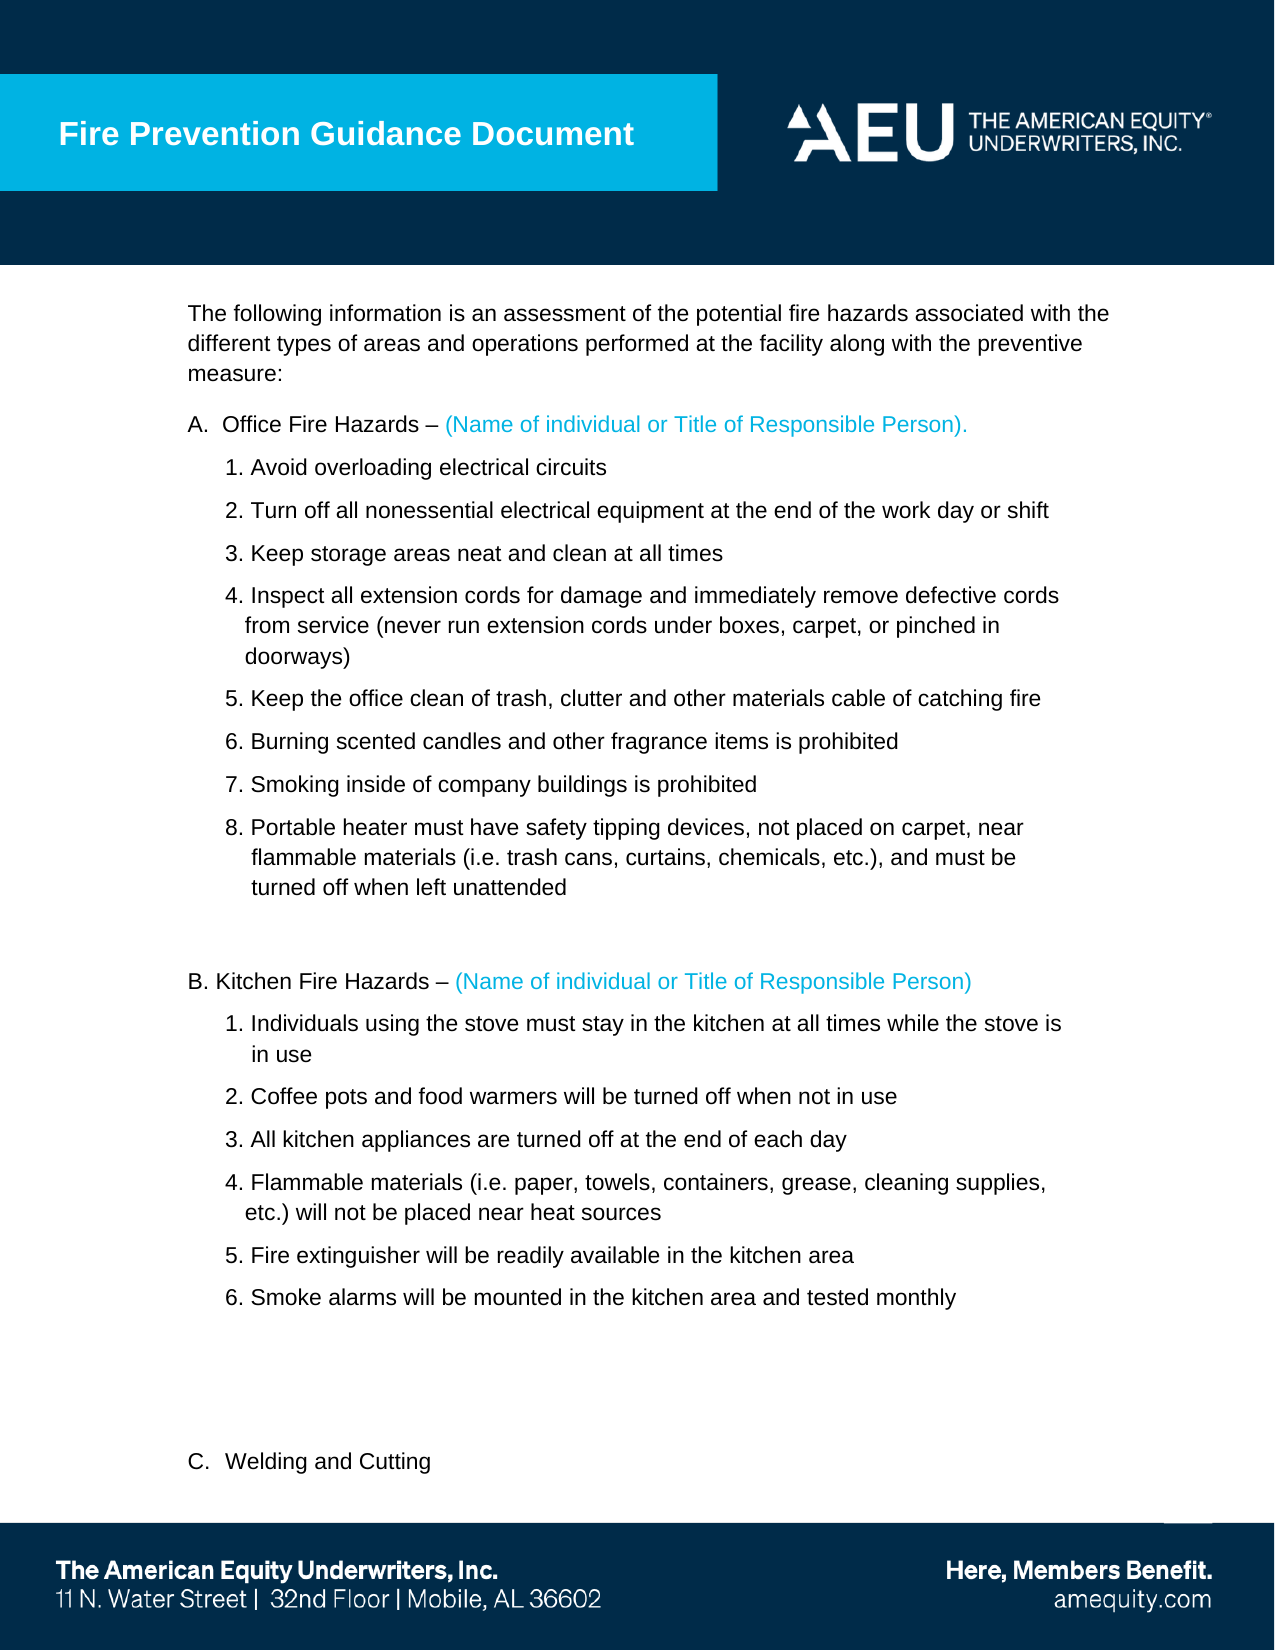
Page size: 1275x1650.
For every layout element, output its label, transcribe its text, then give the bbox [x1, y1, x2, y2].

text 2. Turn off all nonessential electrical equipment at the end of the work day or shift [187, 497, 1144, 523]
text 5. Keep the office clean of trash, clutter and other materials cable of catching fire [187, 685, 1144, 712]
text 6. Smoke alarms will be mounted in the kitchen area and tested monthly [187, 1284, 1144, 1311]
text 1. Avoid overloading electrical circuits [187, 454, 1144, 481]
text 3. All kitchen appliances are turned off at the end of each day [187, 1126, 1144, 1152]
text 6. Burning scented candles and other fragrance items is prohibited [187, 728, 1144, 754]
text 5. Fire extinguisher will be readily available in the kitchen area [187, 1242, 1144, 1268]
text 7. Smoking inside of company buildings is prohibited [187, 771, 1144, 797]
text C. Welding and Cutting [187, 1448, 1144, 1474]
picture [0, 0, 1275, 1650]
text A. Office Fire Hazards – (Name of individual or Title of Responsible Person). [187, 411, 1144, 438]
text B. Kitchen Fire Hazards – (Name of individual or Title of Responsible Person) [187, 968, 1144, 994]
text 8. Portable heater must have safety tipping devices, not placed on carpet, near flammable materials (i.e. trash cans, curtains, chemicals, etc.), and must be turned off when left unattended [187, 813, 1144, 900]
text 2. Coffee pots and food warmers will be turned off when not in use [187, 1083, 1144, 1110]
text 4. Flammable materials (i.e. paper, towels, containers, grease, cleaning supplies, etc.) will not be placed near heat sources [187, 1169, 1144, 1225]
text The following information is an assessment of the potential fire hazards associated with the different types of areas and operations performed at the facility along with the preventive measure: [187, 300, 1144, 387]
text 3. Keep storage areas neat and clean at all times [187, 539, 1144, 566]
text 1. Individuals using the stove must stay in the kitchen at all times while the stove is in use [187, 1010, 1144, 1067]
text 4. Inspect all extension cords for damage and immediately remove defective cords from service (never run extension cords under boxes, carpet, or pinched in doorways) [187, 582, 1144, 669]
